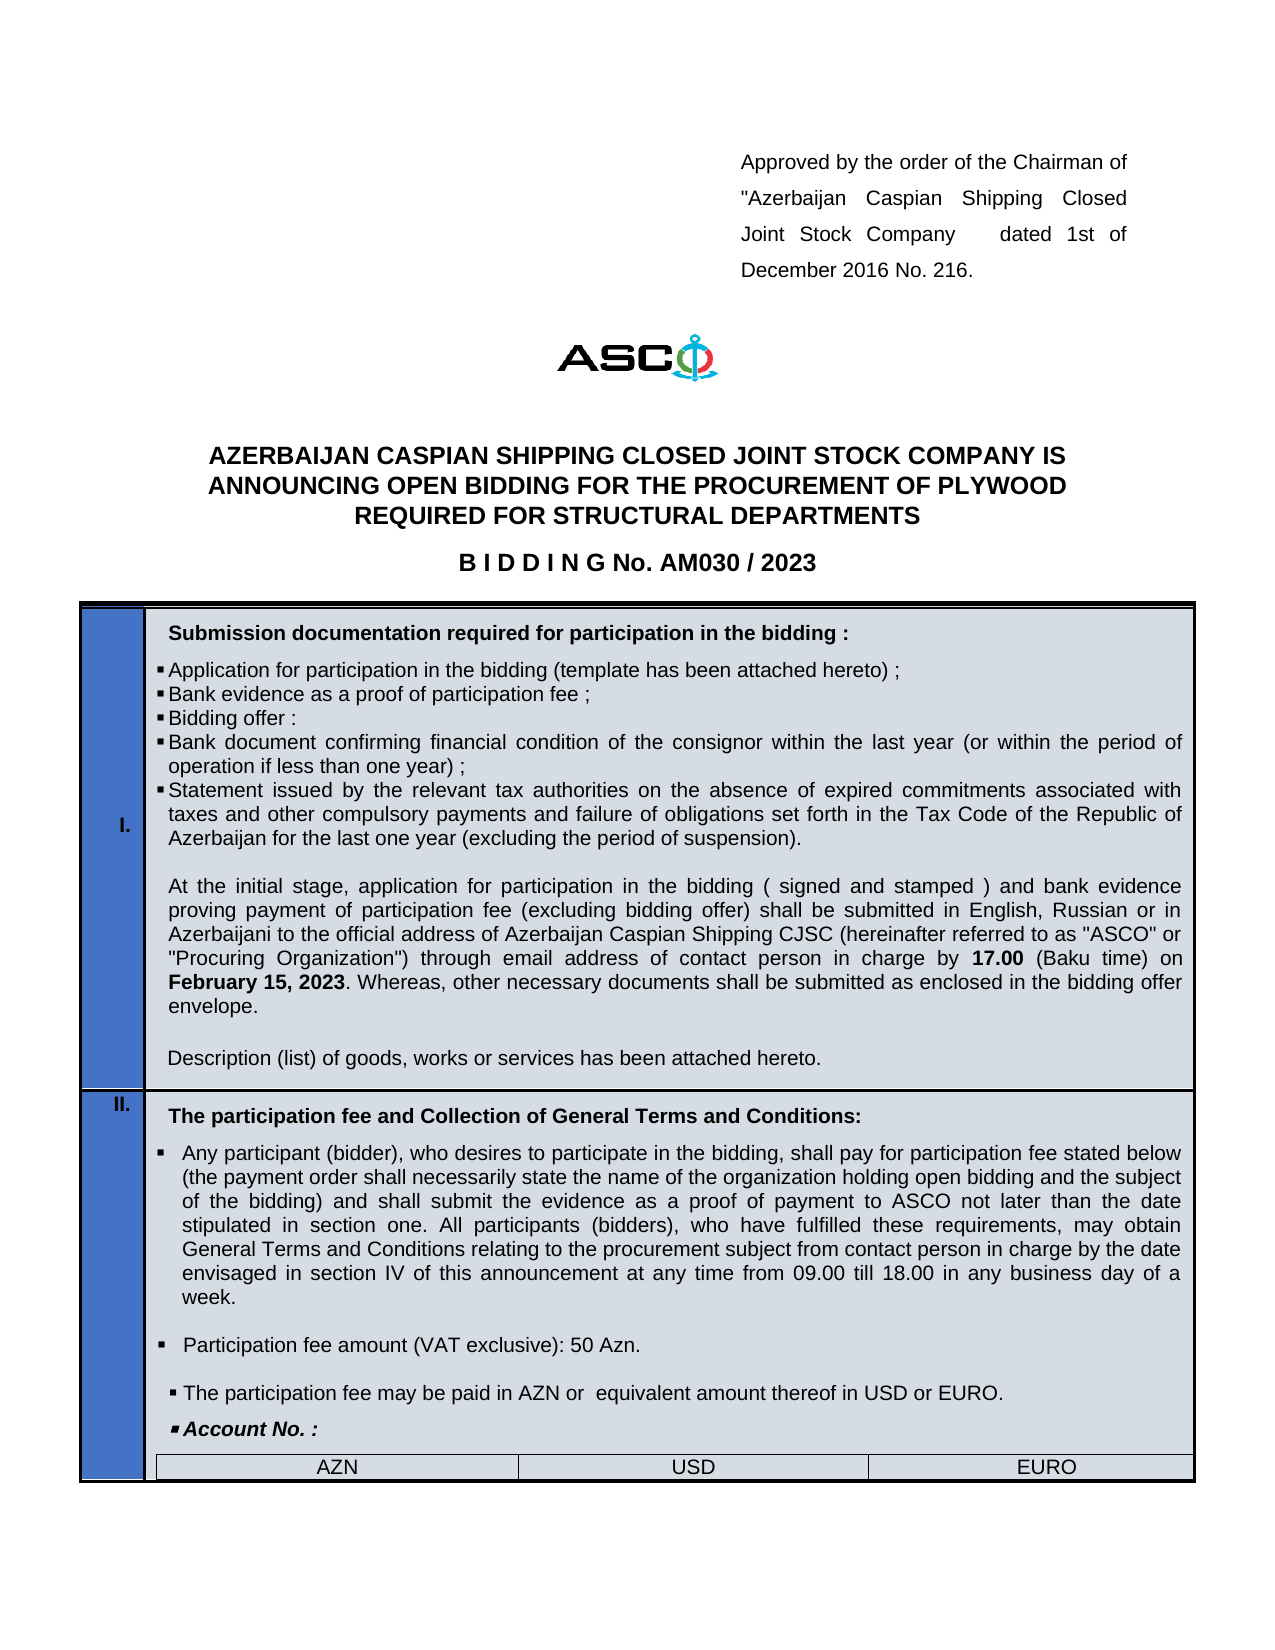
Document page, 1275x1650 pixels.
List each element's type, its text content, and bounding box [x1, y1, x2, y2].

table_cell [82, 1092, 143, 1479]
text Approved by the order of the Chairman of "Azerbaijan Caspian Shipping Closed Joint Stock Company dated 1st of December 2016 No. 216. [741, 150, 1127, 282]
table_header [82, 609, 143, 1088]
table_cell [146, 1092, 1193, 1479]
picture [521, 293, 754, 422]
table_header Submission documentation required for participation in the bidding : Application for participation in the bidding (template has been attached hereto) ; Bank evidence as a proof of participation fee ; Bidding offer : Bank document confirming financial condition of the consignor within the last year (or within the period of operation if less than one year) ; Statement issued by the relevant tax authorities on the absence of expired commitments associated with taxes and other compulsory payments and failure of obligations set forth in the Tax Code of the Republic of Azerbaijan for the last one year (excluding the period of suspension). At the initial stage, application for participation in the bidding ( signed and stamped ) and bank evidence proving payment of participation fee (excluding bidding offer) shall be submitted in English, Russian or in Azerbaijani to the official address of Azerbaijan Caspian Shipping CJSC (hereinafter referred to as "ASCO" or "Procuring Organization") through email address of contact person in charge by 17.00 (Baku time) on February 15, 2023. Whereas, other necessary documents shall be submitted as enclosed in the bidding offer envelope. Description (list) of goods, works or services has been attached hereto. [146, 609, 1193, 1088]
text AZERBAIJAN CASPIAN SHIPPING CLOSED JOINT STOCK COMPANY IS ANNOUNCING OPEN BIDDING FOR THE PROCUREMENT OF PLYWOOD REQUIRED FOR STRUCTURAL DEPARTMENTS [150, 441, 1125, 530]
text B I D D I N G No. AM030 / 2023 [150, 548, 1125, 577]
